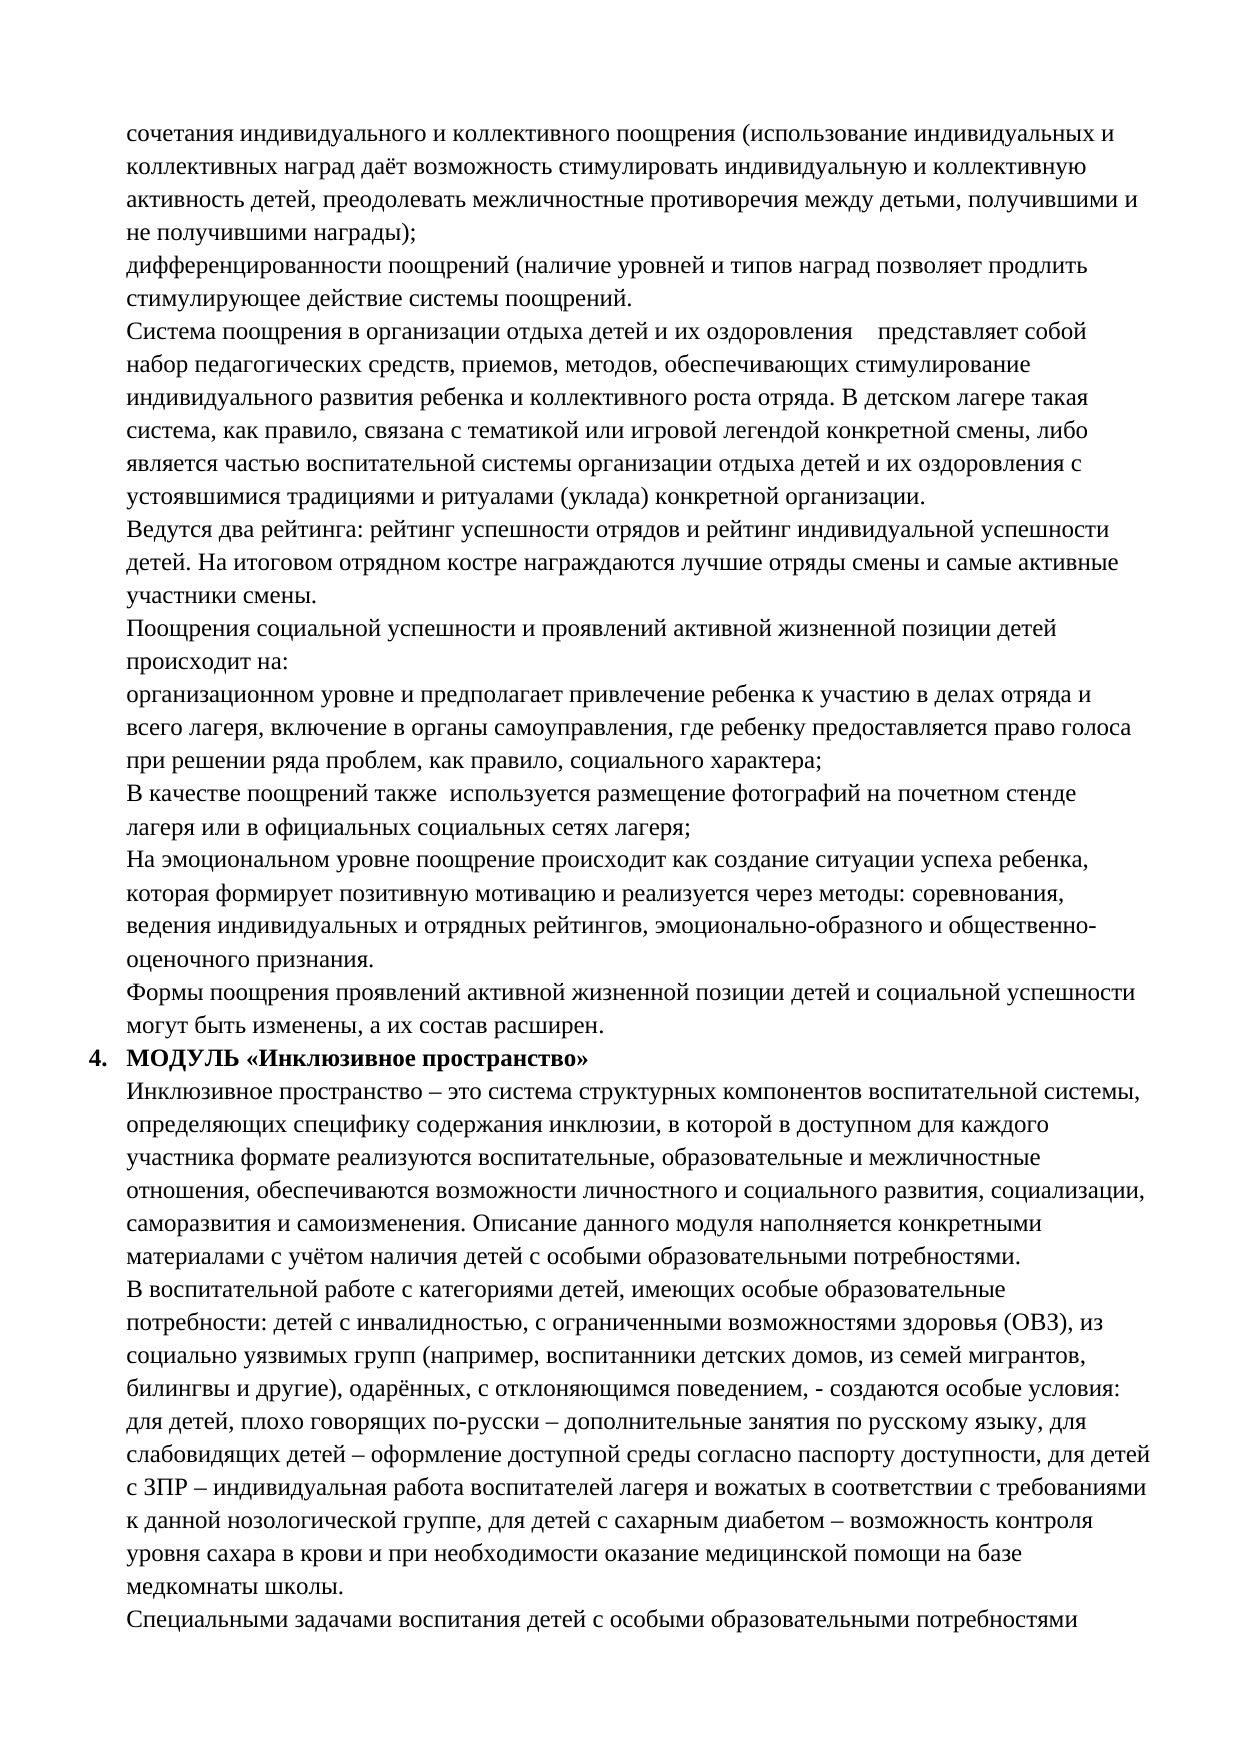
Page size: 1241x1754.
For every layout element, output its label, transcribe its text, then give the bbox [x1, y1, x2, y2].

list сочетания индивидуального и коллективного поощрения (использование индивидуальных и коллективных наград даёт возможность стимулировать индивидуальную и коллективную активность детей, преодолевать межличностные противоречия между детьми, получившими и не получившими награды); [126, 118, 1152, 246]
list В качестве поощрений также используется размещение фотографий на почетном стенде лагеря или в официальных социальных сетях лагеря; [126, 778, 1152, 840]
list Формы поощрения проявлений активной жизненной позиции детей и социальной успешности могут быть изменены, а их состав расширен. [126, 977, 1152, 1038]
list Поощрения социальной успешности и проявлений активной жизненной позиции детей происходит на: [126, 613, 1152, 675]
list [126, 1604, 1152, 1633]
list На эмоциональном уровне поощрение происходит как создание ситуации успеха ребенка, которая формирует позитивную мотивацию и реализуется через методы: соревнования, ведения индивидуальных и отрядных рейтингов, эмоционально-образного и общественно-оценочного признания. [126, 844, 1152, 972]
list Инклюзивное пространство – это система структурных компонентов воспитательной системы, определяющих специфику содержания инклюзии, в которой в доступном для каждого участника формате реализуются воспитательные, образовательные и межличностные отношения, обеспечиваются возможности личностного и социального развития, социализации, саморазвития и самоизменения. Описание данного модуля наполняется конкретными материалами с учётом наличия детей с особыми образовательными потребностями. [126, 1076, 1152, 1269]
list В воспитательной работе с категориями детей, имеющих особые образовательные потребности: детей с инвалидностью, с ограниченными возможностями здоровья (ОВЗ), из социально уязвимых групп (например, воспитанники детских домов, из семей мигрантов, билингвы и другие), одарённых, с отклоняющимся поведением, - создаются особые условия: для детей, плохо говорящих по-русски – дополнительные занятия по русскому языку, для слабовидящих детей – оформление доступной среды согласно паспорту доступности, для детей с ЗПР – индивидуальная работа воспитателей лагеря и вожатых в соответствии с требованиями к данной нозологической группе, для детей с сахарным диабетом – возможность контроля уровня сахара в крови и при необходимости оказание медицинской помощи на базе медкомнаты школы. [126, 1274, 1152, 1600]
list дифференцированности поощрений (наличие уровней и типов наград позволяет продлить стимулирующее действие системы поощрений. [126, 250, 1152, 312]
list Ведутся два рейтинга: рейтинг успешности отрядов и рейтинг индивидуальной успешности детей. На итоговом отрядном костре награждаются лучшие отряды смены и самые активные участники смены. [126, 514, 1152, 609]
list МОДУЛЬ «Инклюзивное пространство» [88, 1043, 1152, 1071]
list организационном уровне и предполагает привлечение ребенка к участию в делах отряда и всего лагеря, включение в органы самоуправления, где ребенку предоставляется право голоса при решении ряда проблем, как правило, социального характера; [126, 679, 1152, 774]
list Система поощрения в организации отдыха детей и их оздоровления представляет собой набор педагогических средств, приемов, методов, обеспечивающих стимулирование индивидуального развития ребенка и коллективного роста отряда. В детском лагере такая система, как правило, связана с тематикой или игровой легендой конкретной смены, либо является частью воспитательной системы организации отдыха детей и их оздоровления с устоявшимися традициями и ритуалами (уклада) конкретной организации. [126, 316, 1152, 510]
